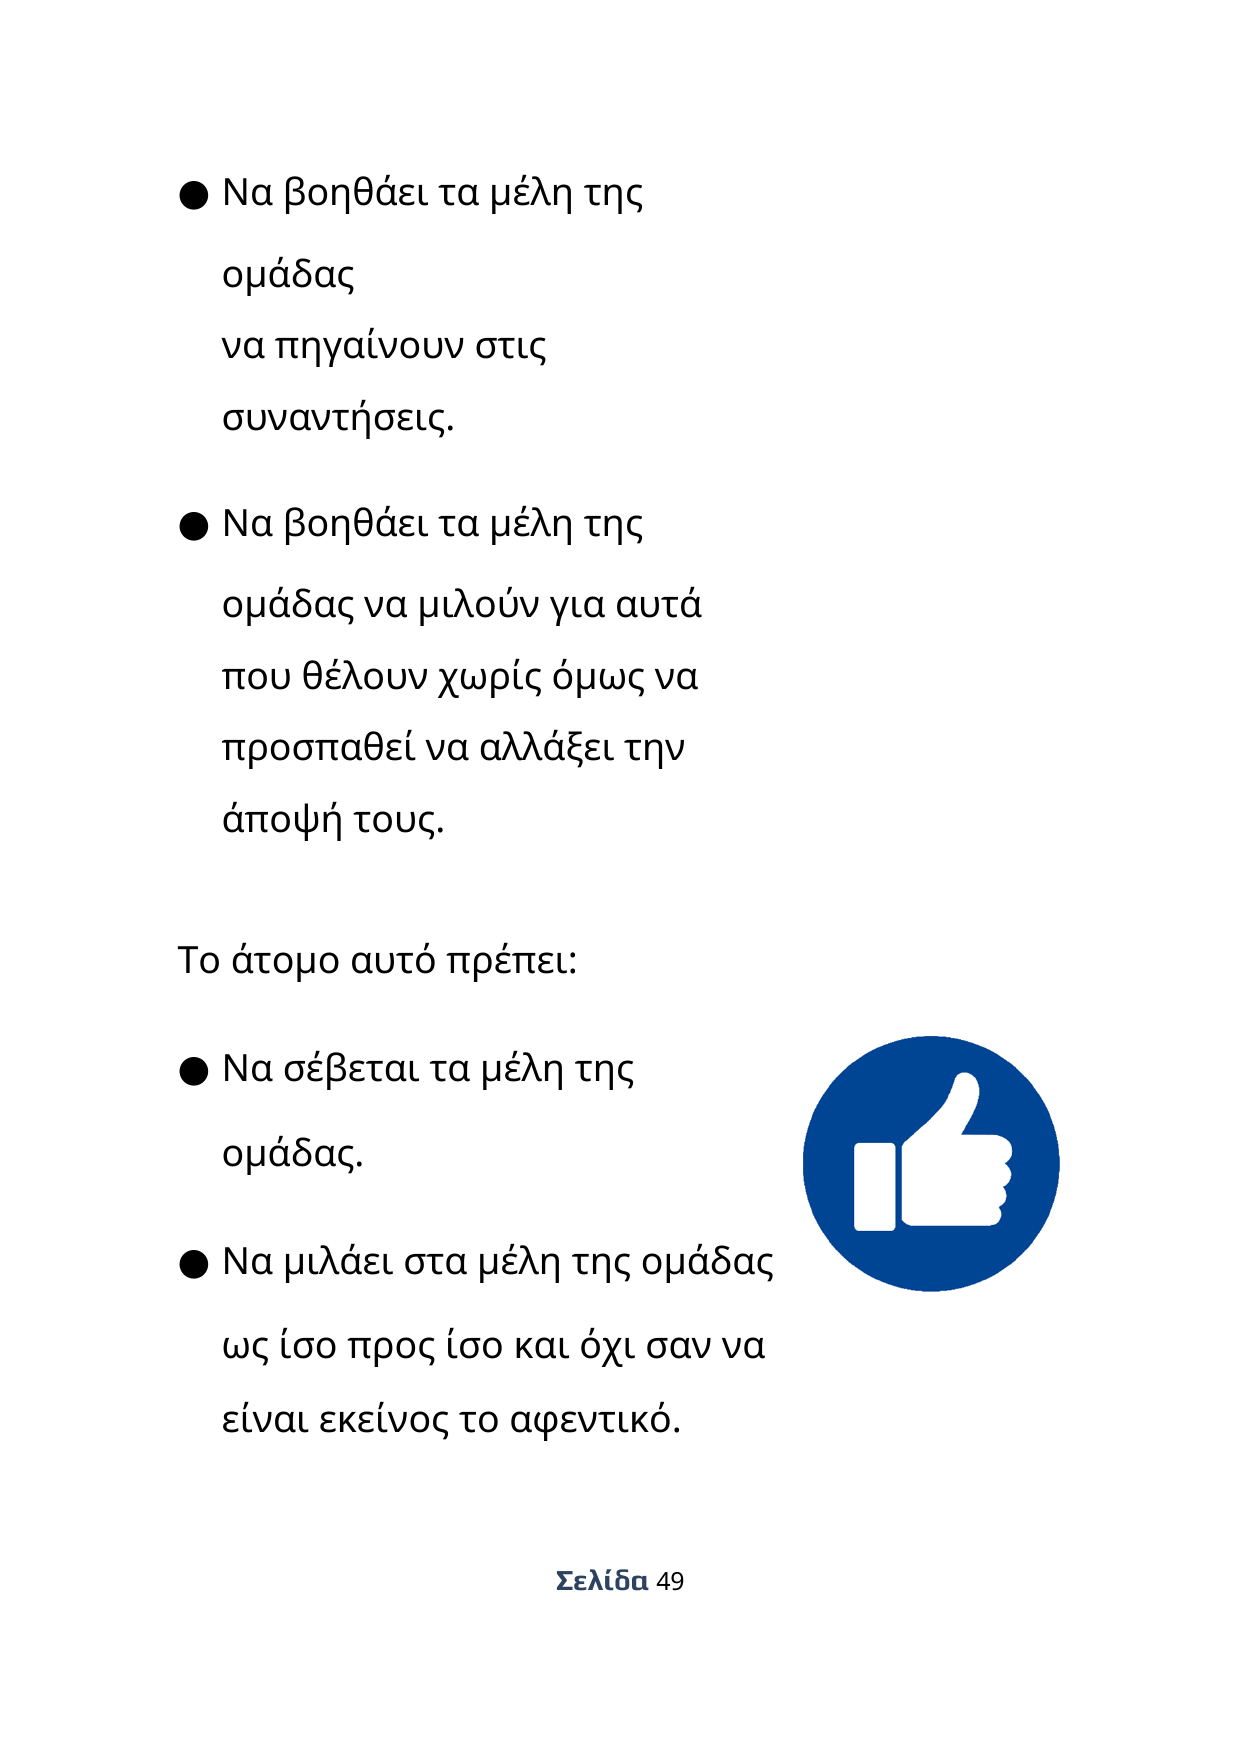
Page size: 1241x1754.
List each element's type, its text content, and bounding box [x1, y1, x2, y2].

list Να βοηθάει τα μέλη της ομάδας να πηγαίνουν στις συναντήσεις. [177, 150, 782, 441]
text Το άτομο αυτό πρέπει: [177, 933, 782, 984]
picture [796, 1031, 1066, 1296]
list Να μιλάει στα μέλη της ομάδας ως ίσο προς ίσο και όχι σαν να είναι εκείνος το αφεντικό. [177, 1218, 782, 1443]
list Να βοηθάει τα μέλη της ομάδας να μιλούν για αυτά που θέλουν χωρίς όμως να προσπαθεί να αλλάξει την άποψή τους. [177, 480, 782, 843]
list Να σέβεται τα μέλη της ομάδας. [177, 1026, 782, 1177]
